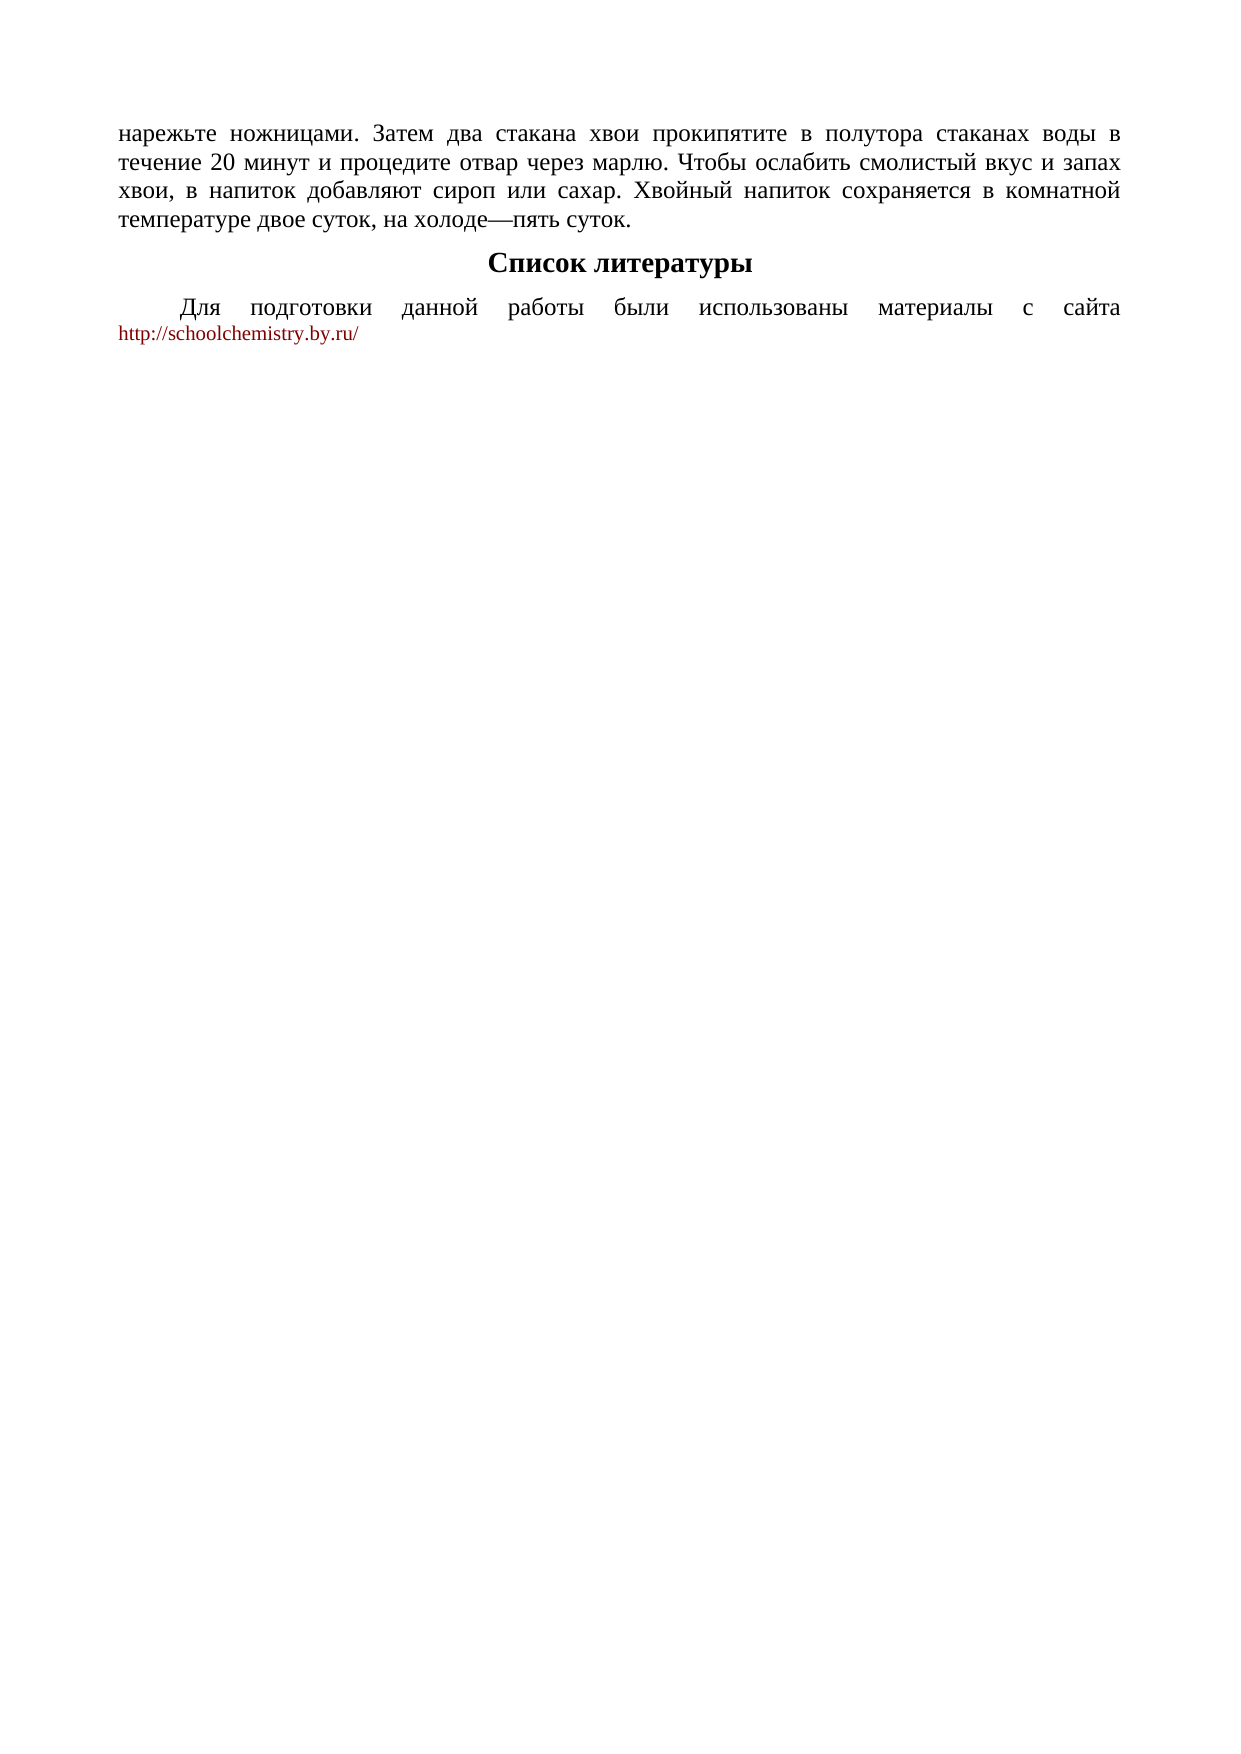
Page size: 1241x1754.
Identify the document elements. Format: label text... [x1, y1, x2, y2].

text Список литературы [118, 246, 1122, 279]
text Для подготовки данной работы были использованы материалы с сайта http://schoolchemistry.by.ru/ [118, 292, 1122, 344]
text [118, 118, 1122, 233]
